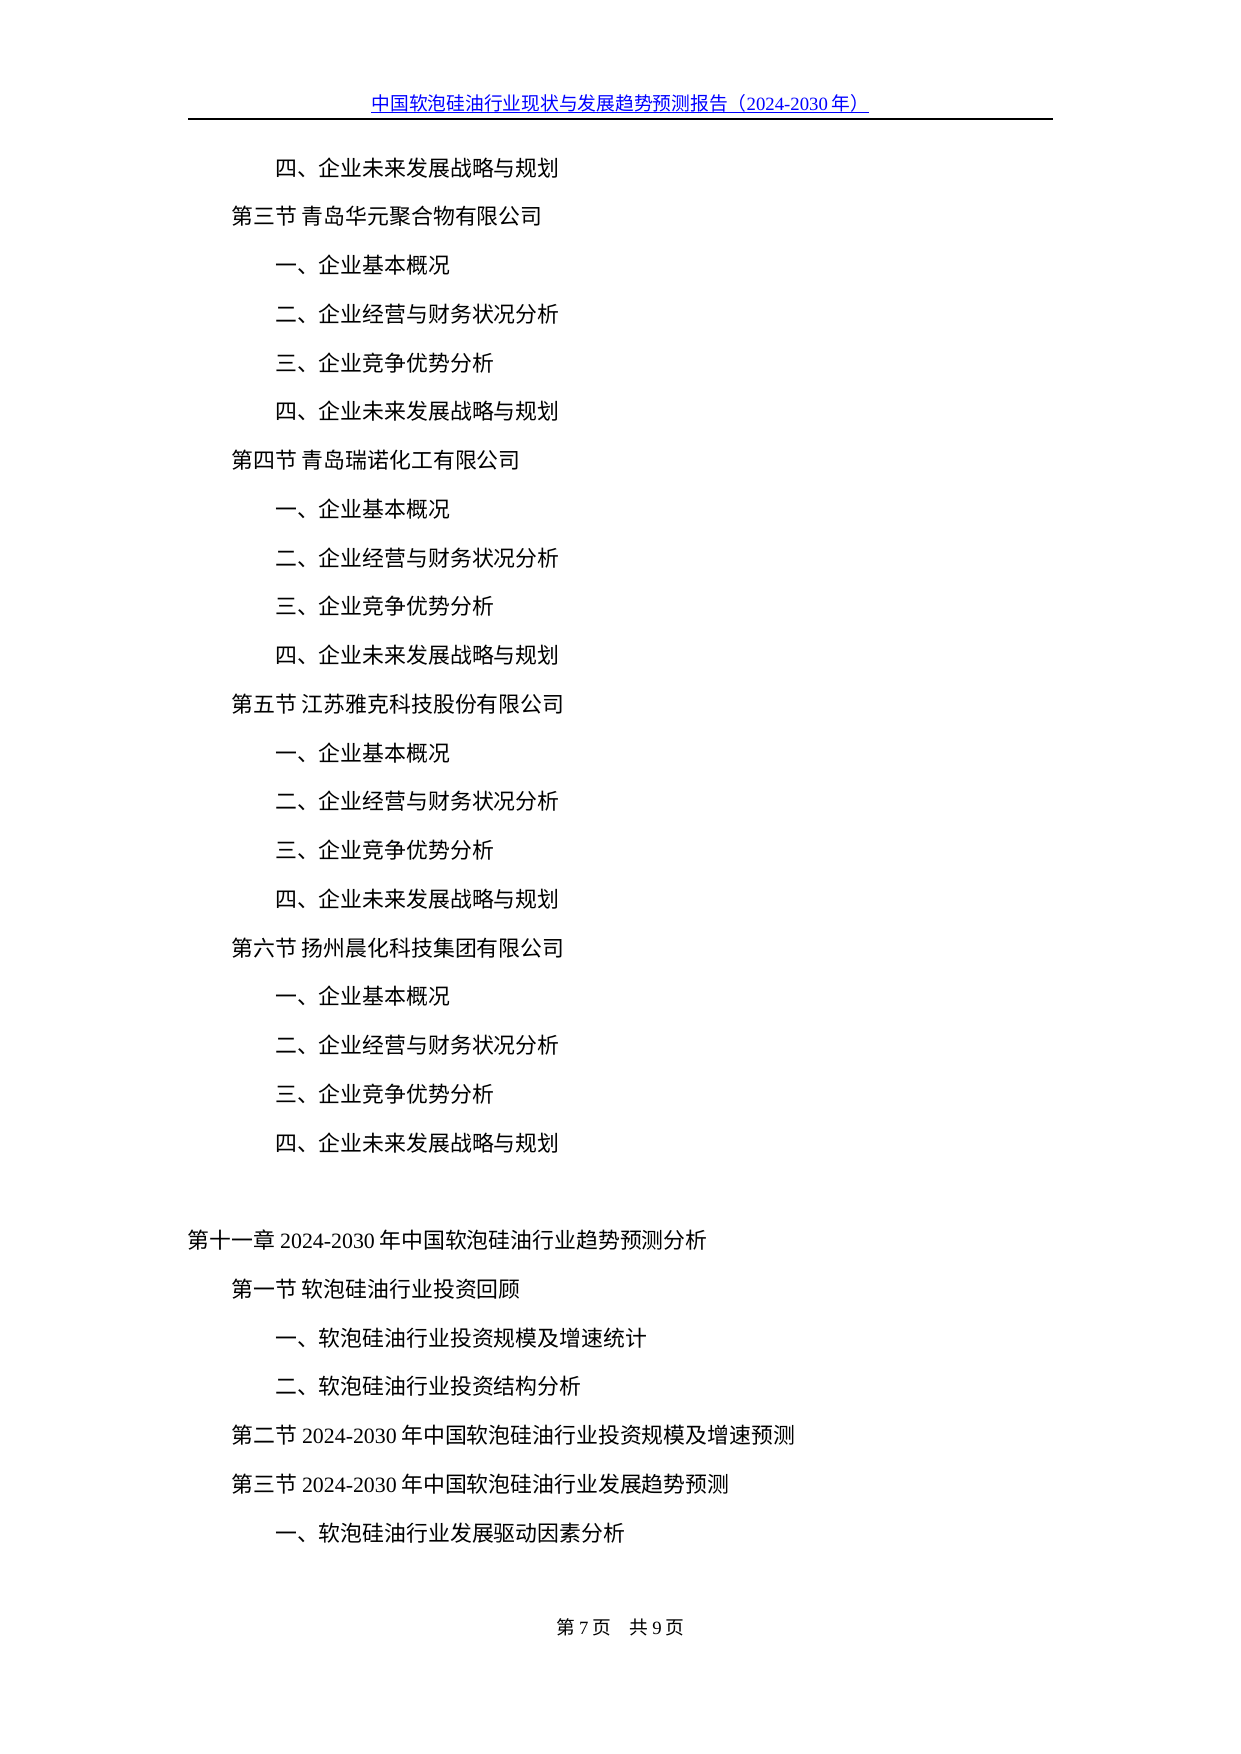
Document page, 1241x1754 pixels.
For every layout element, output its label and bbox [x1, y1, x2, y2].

text [187, 150, 1053, 1548]
